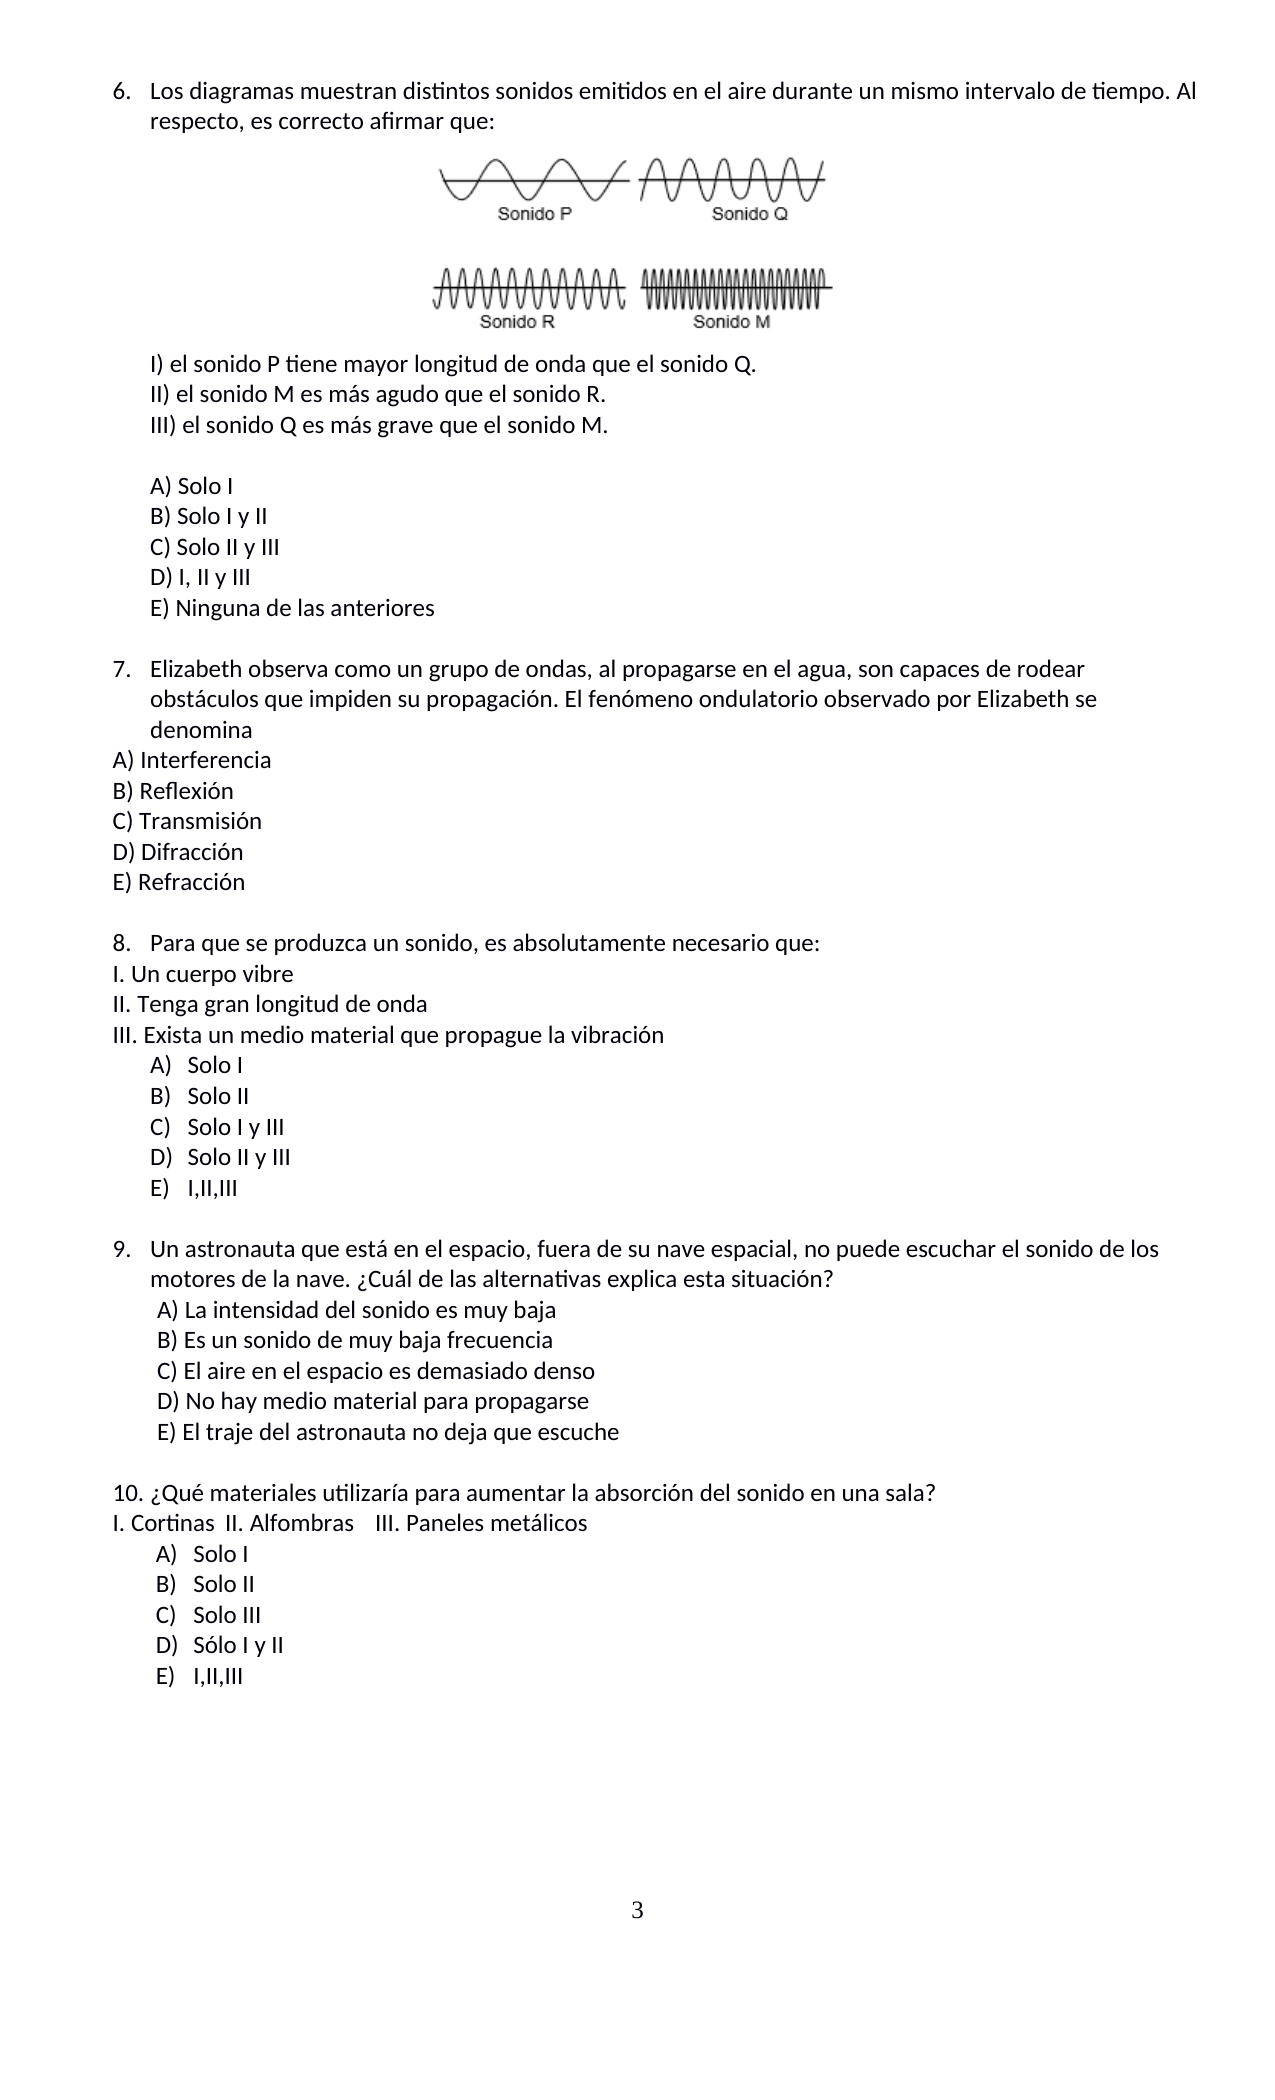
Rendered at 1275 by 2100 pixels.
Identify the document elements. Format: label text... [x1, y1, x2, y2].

list Solo I [150, 1050, 1200, 1080]
text B) Solo I y II [75, 500, 1200, 531]
text D) Difracción [75, 836, 1200, 867]
text C) El aire en el espacio es demasiado denso [157, 1355, 1200, 1385]
list Los diagramas muestran distintos sonidos emitidos en el aire durante un mismo intervalo de tiempo. Al respecto, es correcto afirmar que: [112, 75, 1200, 136]
text E) El traje del astronauta no deja que escuche [157, 1416, 1200, 1446]
list Sólo I y II [156, 1629, 1200, 1660]
text E) Ninguna de las anteriores [75, 592, 1200, 622]
text D) I, II y III [75, 561, 1200, 592]
picture [384, 136, 891, 348]
list Solo I [156, 1538, 1200, 1568]
list I,II,III [156, 1660, 1200, 1691]
list Solo II y III [150, 1141, 1200, 1172]
text B) Reflexión [75, 775, 1200, 806]
text I) el sonido P tiene mayor longitud de onda que el sonido Q. [75, 348, 1200, 378]
text C) Solo II y III [75, 531, 1200, 561]
text II) el sonido M es más agudo que el sonido R. [75, 378, 1200, 409]
text A) Interferencia [75, 744, 1200, 775]
text A) Solo I [75, 470, 1200, 500]
text D) No hay medio material para propagarse [157, 1385, 1200, 1416]
text II. Tenga gran longitud de onda [112, 989, 1200, 1019]
list Solo II [156, 1568, 1200, 1599]
text B) Es un sonido de muy baja frecuencia [157, 1324, 1200, 1355]
text I. Un cuerpo vibre [112, 958, 1200, 989]
list I,II,III [150, 1172, 1200, 1202]
list Solo III [156, 1599, 1200, 1629]
text A) La intensidad del sonido es muy baja [157, 1294, 1200, 1324]
list Solo II [150, 1080, 1200, 1111]
text I. Cortinas II. Alfombras III. Paneles metálicos [112, 1507, 1200, 1538]
list Solo I y III [150, 1111, 1200, 1141]
list Para que se produzca un sonido, es absolutamente necesario que: [112, 928, 1200, 958]
list ¿Qué materiales utilizaría para aumentar la absorción del sonido en una sala? [112, 1477, 1200, 1507]
list Un astronauta que está en el espacio, fuera de su nave espacial, no puede escuchar el sonido de los motores de la nave. ¿Cuál de las alternativas explica esta situación? [112, 1233, 1200, 1294]
list Elizabeth observa como un grupo de ondas, al propagarse en el agua, son capaces de rodear obstáculos que impiden su propagación. El fenómeno ondulatorio observado por Elizabeth se denomina [112, 653, 1200, 744]
text E) Refracción [75, 867, 1200, 897]
text C) Transmisión [75, 806, 1200, 836]
text III. Exista un medio material que propague la vibración [112, 1019, 1200, 1050]
text III) el sonido Q es más grave que el sonido M. [75, 409, 1200, 439]
